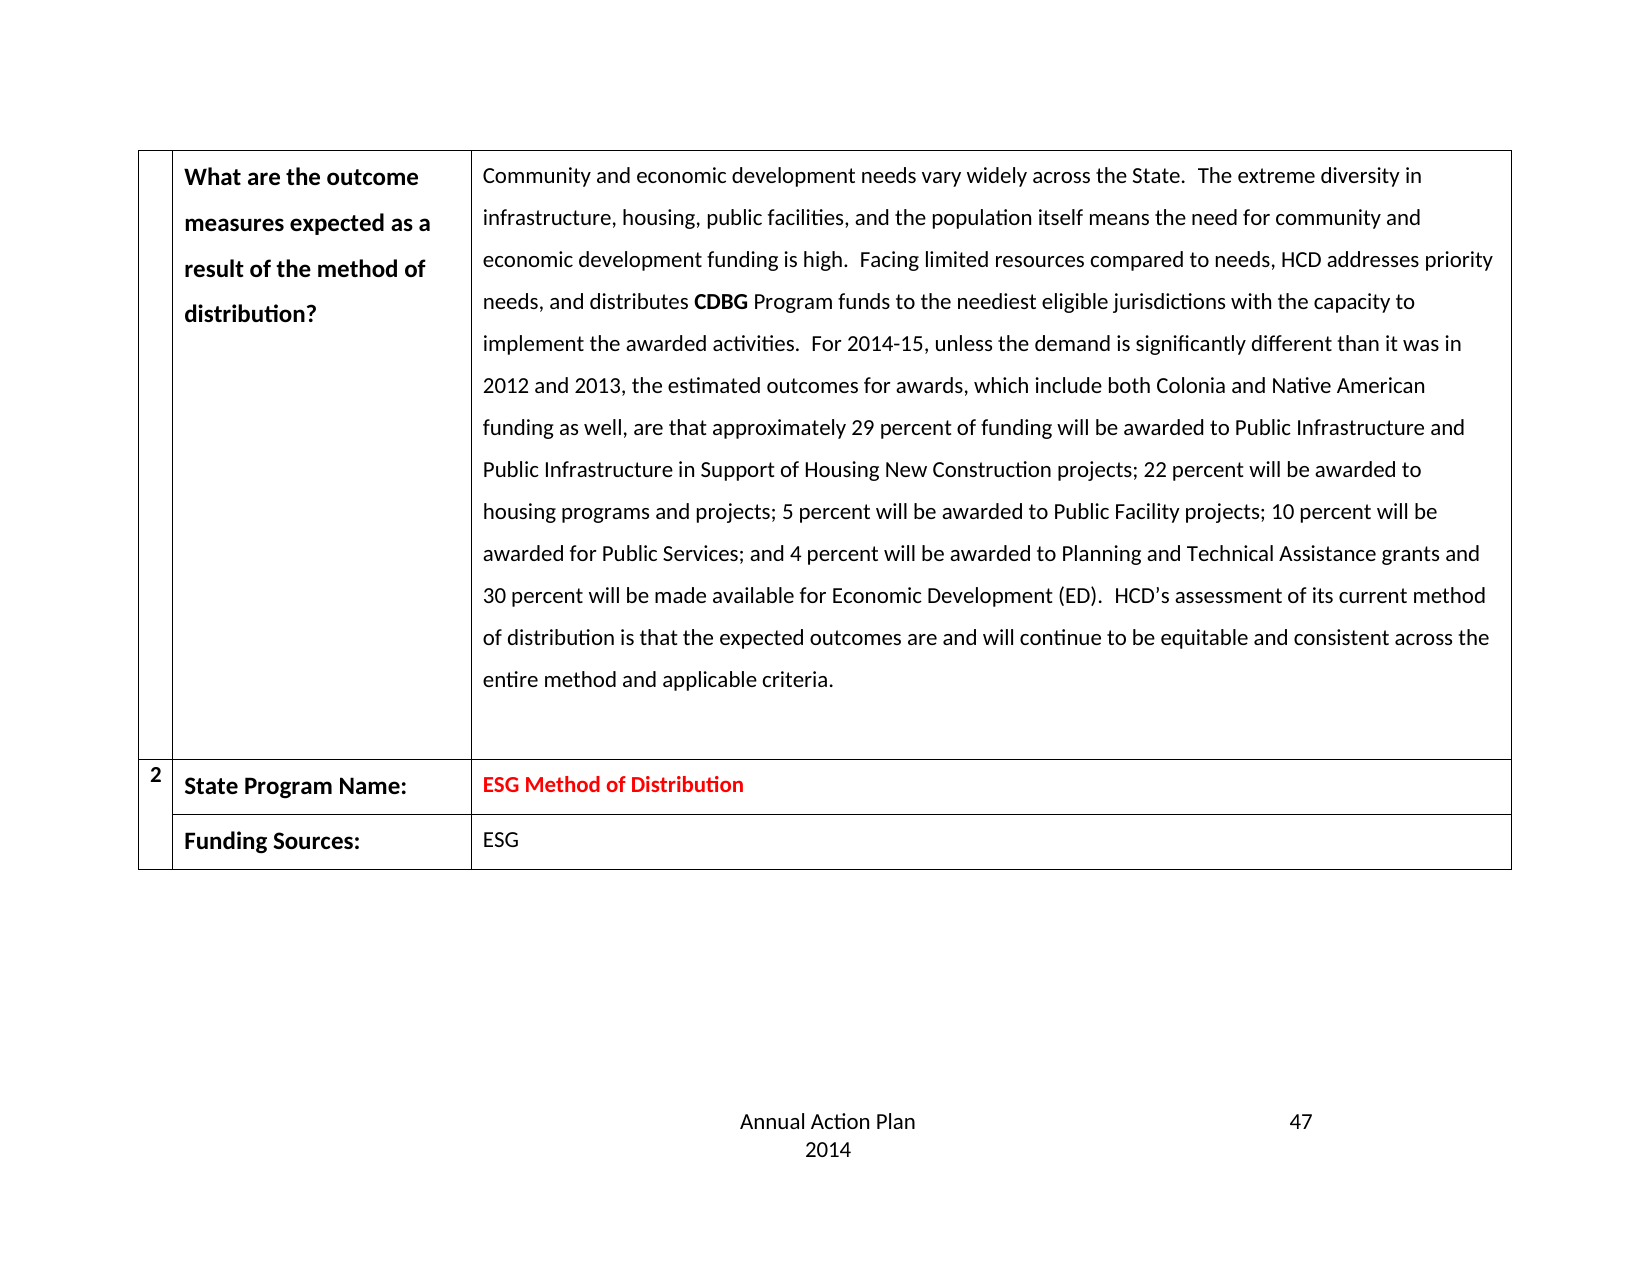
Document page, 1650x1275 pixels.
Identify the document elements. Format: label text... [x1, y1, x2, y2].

table_cell State Program Name: [173, 760, 471, 814]
table_cell ESG [472, 815, 1511, 869]
table_cell Funding Sources: [173, 815, 471, 869]
table_cell ESG Method of Distribution [472, 760, 1511, 814]
table_cell 2 [139, 760, 172, 869]
table_cell What are the outcome measures expected as a result of the method of distribution? [173, 151, 471, 759]
table_cell Community and economic development needs vary widely across the State. The extreme diversity in infrastructure, housing, public facilities, and the population itself means the need for community and economic development funding is high. Facing limited resources compared to needs, HCD addresses priority needs, and distributes CDBG Program funds to the neediest eligible jurisdictions with the capacity to implement the awarded activities. For 2014-15, unless the demand is significantly different than it was in 2012 and 2013, the estimated outcomes for awards, which include both Colonia and Native American funding as well, are that approximately 29 percent of funding will be awarded to Public Infrastructure and Public Infrastructure in Support of Housing New Construction projects; 22 percent will be awarded to housing programs and projects; 5 percent will be awarded to Public Facility projects; 10 percent will be awarded for Public Services; and 4 percent will be awarded to Planning and Technical Assistance grants and 30 percent will be made available for Economic Development (ED). HCD’s assessment of its current method of distribution is that the expected outcomes are and will continue to be equitable and consistent across the entire method and applicable criteria. [472, 151, 1511, 759]
